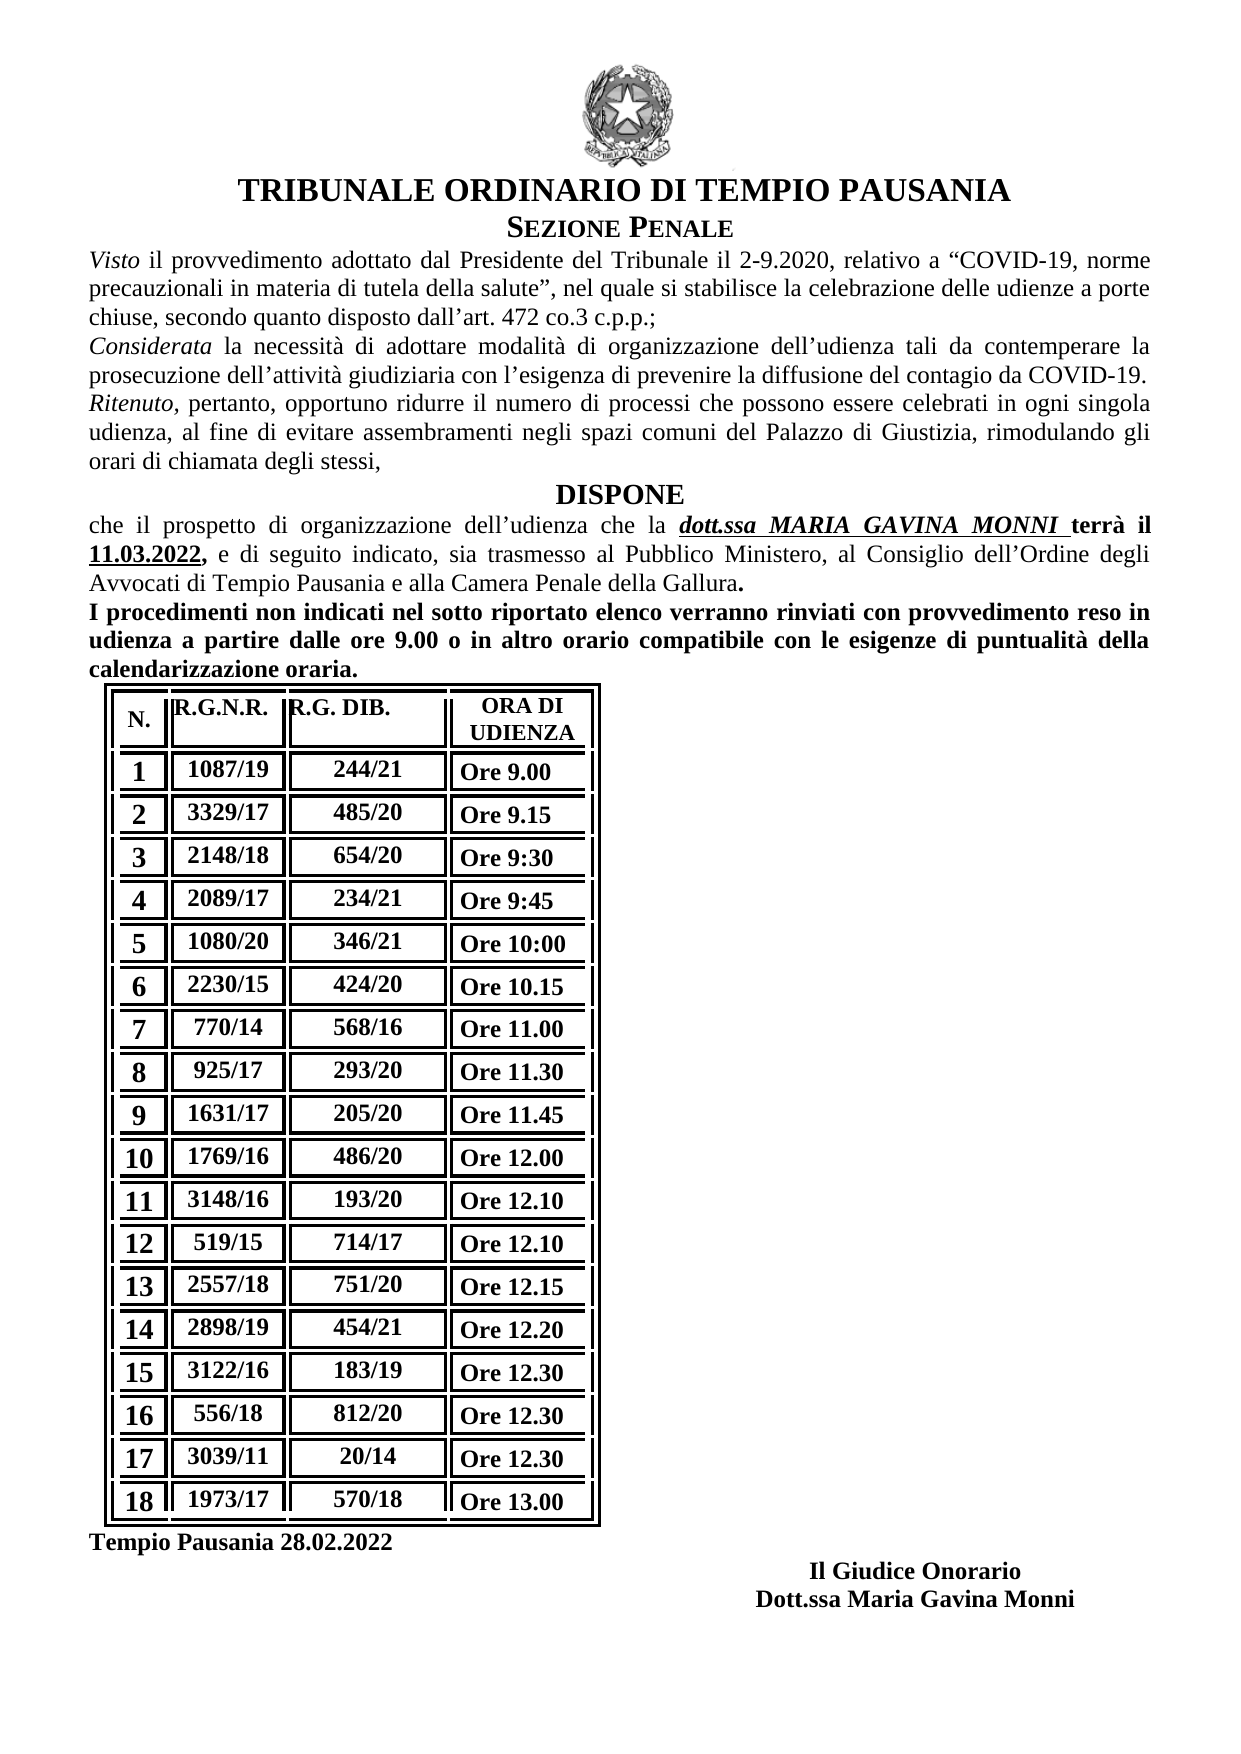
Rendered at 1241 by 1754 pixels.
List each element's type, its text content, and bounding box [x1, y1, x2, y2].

table_cell Ore 9:30 [448, 831, 596, 874]
text Tempio Pausania 28.02.2022 [89, 1527, 1152, 1556]
text TRIBUNALE ORDINARIO DI TEMPIO PAUSANIA [89, 59, 1152, 209]
table_cell Ore 12.15 [448, 1260, 596, 1303]
table_cell 2089/17 [169, 874, 287, 917]
table_cell Ore 11.30 [448, 1046, 596, 1088]
text I procedimenti non indicati nel sotto riportato elenco verranno rinviati con provvedimento reso in udienza a partire dalle ore 9.00 o in altro orario compatibile con le esigenze di puntualità della calendarizzazione oraria. [89, 597, 1152, 683]
table_cell 2230/15 [169, 960, 287, 1003]
text Ritenuto, pertanto, opportuno ridurre il numero di processi che possono essere celebrati in ogni singola udienza, al fine di evitare assembramenti negli spazi comuni del Palazzo di Giustizia, rimodulando gli orari di chiamata degli stessi, [89, 388, 1152, 475]
table_cell 925/17 [169, 1046, 287, 1088]
table_cell Ore 12.10 [448, 1217, 596, 1260]
table_cell Ore 12.10 [448, 1174, 596, 1217]
table_cell Ore 12.30 [448, 1346, 596, 1389]
table_cell 5 [109, 917, 169, 960]
text che il prospetto di organizzazione dell’udienza che la dott.ssa MARIA GAVINA MONNI terrà il 11.03.2022, e di seguito indicato, sia trasmesso al Pubblico Ministero, al Consiglio dell’Ordine degli Avvocati di Tempio Pausania e alla Camera Penale della Gallura. [89, 511, 1152, 597]
table_header R.G.N.R. [169, 686, 287, 745]
table_cell 346/21 [287, 917, 448, 960]
table_cell 1973/17 [169, 1475, 287, 1518]
table_cell 8 [109, 1046, 169, 1088]
table_cell 2148/18 [169, 831, 287, 874]
table_cell 7 [109, 1003, 169, 1046]
table_cell 3329/17 [169, 788, 287, 831]
table_cell Ore 10:00 [448, 917, 596, 960]
text Dott.ssa Maria Gavina Monni [679, 1584, 1152, 1613]
table_header ORA DI UDIENZA [448, 686, 596, 745]
table_cell 10 [109, 1131, 169, 1174]
table_cell 654/20 [287, 831, 448, 874]
table_cell 3122/16 [169, 1346, 287, 1389]
table_cell 3148/16 [169, 1174, 287, 1217]
table_cell 193/20 [287, 1174, 448, 1217]
table_cell 18 [109, 1475, 169, 1518]
table_cell 1080/20 [169, 917, 287, 960]
table_cell 3039/11 [169, 1432, 287, 1475]
table_cell 485/20 [287, 788, 448, 831]
table_cell 16 [109, 1389, 169, 1432]
table_header R.G. DIB. [287, 686, 448, 745]
table_cell 9 [109, 1089, 169, 1131]
table_cell 570/18 [287, 1475, 448, 1518]
table_cell 13 [109, 1260, 169, 1303]
table_cell 2557/18 [169, 1260, 287, 1303]
table_cell Ore 12.20 [448, 1303, 596, 1346]
table_cell 424/20 [287, 960, 448, 1003]
table_cell Ore 12.00 [448, 1131, 596, 1174]
table_cell Ore 10.15 [448, 960, 596, 1003]
text Sezione Penale [89, 209, 1152, 245]
table_cell Ore 11.45 [448, 1089, 596, 1131]
text Considerata la necessità di adottare modalità di organizzazione dell’udienza tali da contemperare la prosecuzione dell’attività giudiziaria con l’esigenza di prevenire la diffusione del contagio da COVID-19. [89, 331, 1152, 388]
text Il Giudice Onorario [679, 1556, 1152, 1584]
table_cell 1769/16 [169, 1131, 287, 1174]
table_cell 12 [109, 1217, 169, 1260]
table_cell 556/18 [169, 1389, 287, 1432]
table_cell Ore 9.00 [448, 745, 596, 788]
text Visto il provvedimento adottato dal Presidente del Tribunale il 2-9.2020, relativo a “COVID-19, norme precauzionali in materia di tutela della salute”, nel quale si stabilisce la celebrazione delle udienze a porte chiuse, secondo quanto disposto dall’art. 472 co.3 c.p.p.; [89, 245, 1152, 331]
table_cell 4 [109, 874, 169, 917]
table_cell 244/21 [287, 745, 448, 788]
table_cell Ore 12.30 [448, 1389, 596, 1432]
table_cell 1 [109, 745, 169, 788]
table_cell 14 [109, 1303, 169, 1346]
text DISPONE [89, 477, 1152, 511]
table_cell 11 [109, 1174, 169, 1217]
table_cell Ore 9.15 [448, 788, 596, 831]
table_cell 205/20 [287, 1089, 448, 1131]
table_cell 15 [109, 1346, 169, 1389]
table_cell 454/21 [287, 1303, 448, 1346]
table_cell 20/14 [287, 1432, 448, 1475]
table_cell Ore 11.00 [448, 1003, 596, 1046]
table_cell Ore 9:45 [448, 874, 596, 917]
table_header N. [109, 686, 169, 745]
table_cell 1631/17 [169, 1089, 287, 1131]
table_cell 486/20 [287, 1131, 448, 1174]
table_cell 2898/19 [169, 1303, 287, 1346]
table_cell 17 [109, 1432, 169, 1475]
table_cell 3 [109, 831, 169, 874]
table_cell 751/20 [287, 1260, 448, 1303]
table_cell 519/15 [169, 1217, 287, 1260]
table_cell 293/20 [287, 1046, 448, 1088]
table_cell 812/20 [287, 1389, 448, 1432]
table_cell Ore 13.00 [448, 1475, 596, 1518]
table_cell 183/19 [287, 1346, 448, 1389]
table_cell 234/21 [287, 874, 448, 917]
table_cell 714/17 [287, 1217, 448, 1260]
table_cell 2 [109, 788, 169, 831]
table_cell Ore 12.30 [448, 1432, 596, 1475]
table_cell 6 [109, 960, 169, 1003]
table_cell 1087/19 [169, 745, 287, 788]
table_cell 568/16 [287, 1003, 448, 1046]
table_cell 770/14 [169, 1003, 287, 1046]
